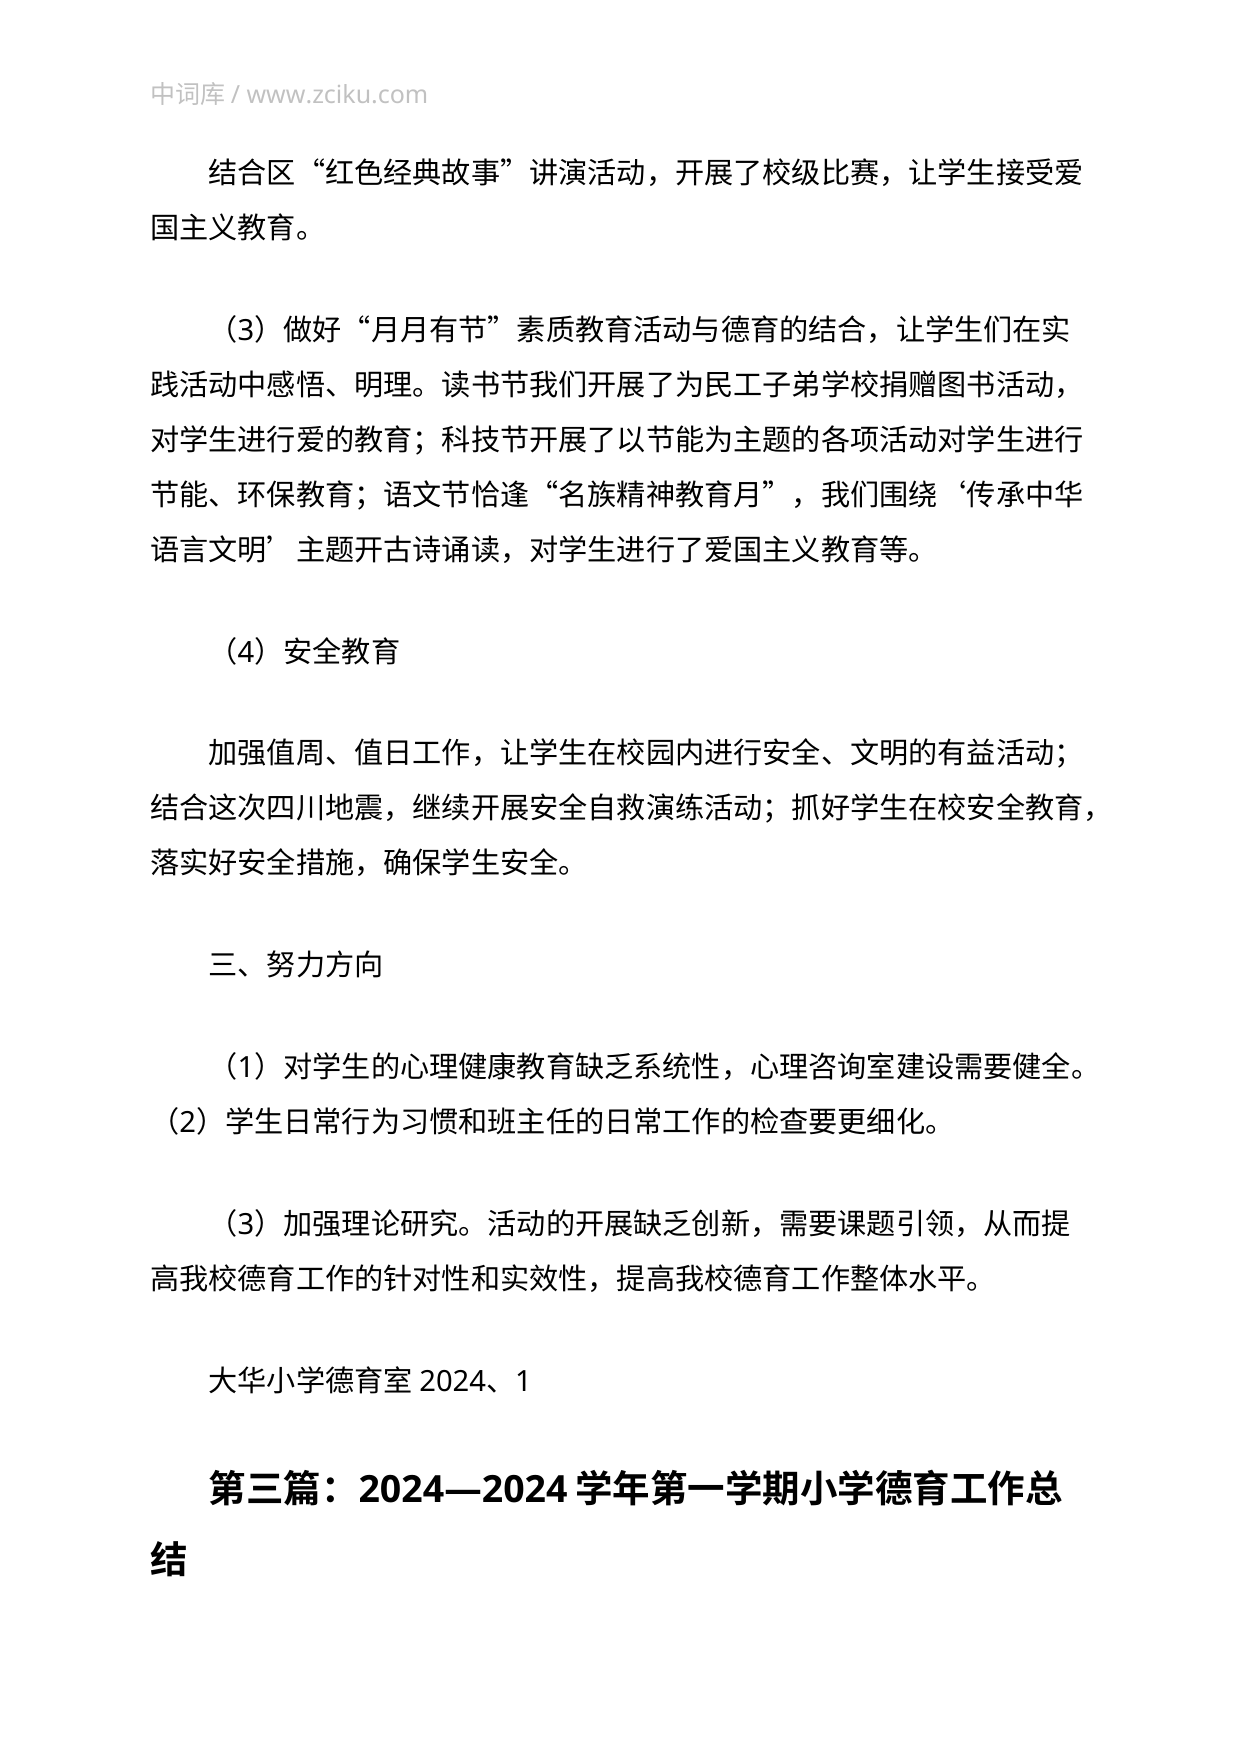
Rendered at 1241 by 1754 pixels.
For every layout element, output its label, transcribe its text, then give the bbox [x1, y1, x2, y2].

text 结合区“红色经典故事”讲演活动，开展了校级比赛，让学生接受爱国主义教育。 [150, 150, 1090, 247]
text （3）加强理论研究。活动的开展缺乏创新，需要课题引领，从而提高我校德育工作的针对性和实效性，提高我校德育工作整体水平。 [150, 1200, 1090, 1298]
text （3）做好“月月有节”素质教育活动与德育的结合，让学生们在实践活动中感悟、明理。读书节我们开展了为民工子弟学校捐赠图书活动，对学生进行爱的教育；科技节开展了以节能为主题的各项活动对学生进行节能、环保教育；语文节恰逢“名族精神教育月”，我们围绕‘传承中华语言文明’主题开古诗诵读，对学生进行了爱国主义教育等。 [150, 307, 1090, 569]
text （4）安全教育 [150, 628, 1090, 671]
text 三、努力方向 [150, 942, 1090, 984]
text （1）对学生的心理健康教育缺乏系统性，心理咨询室建设需要健全。（2）学生日常行为习惯和班主任的日常工作的检查要更细化。 [150, 1043, 1090, 1141]
text 加强值周、值日工作，让学生在校园内进行安全、文明的有益活动；结合这次四川地震，继续开展安全自救演练活动；抓好学生在校安全教育，落实好安全措施，确保学生安全。 [150, 730, 1090, 882]
text 大华小学德育室 2024、1 [150, 1357, 1090, 1399]
text 第三篇：2024—2024学年第一学期小学德育工作总结 [150, 1459, 1090, 1584]
